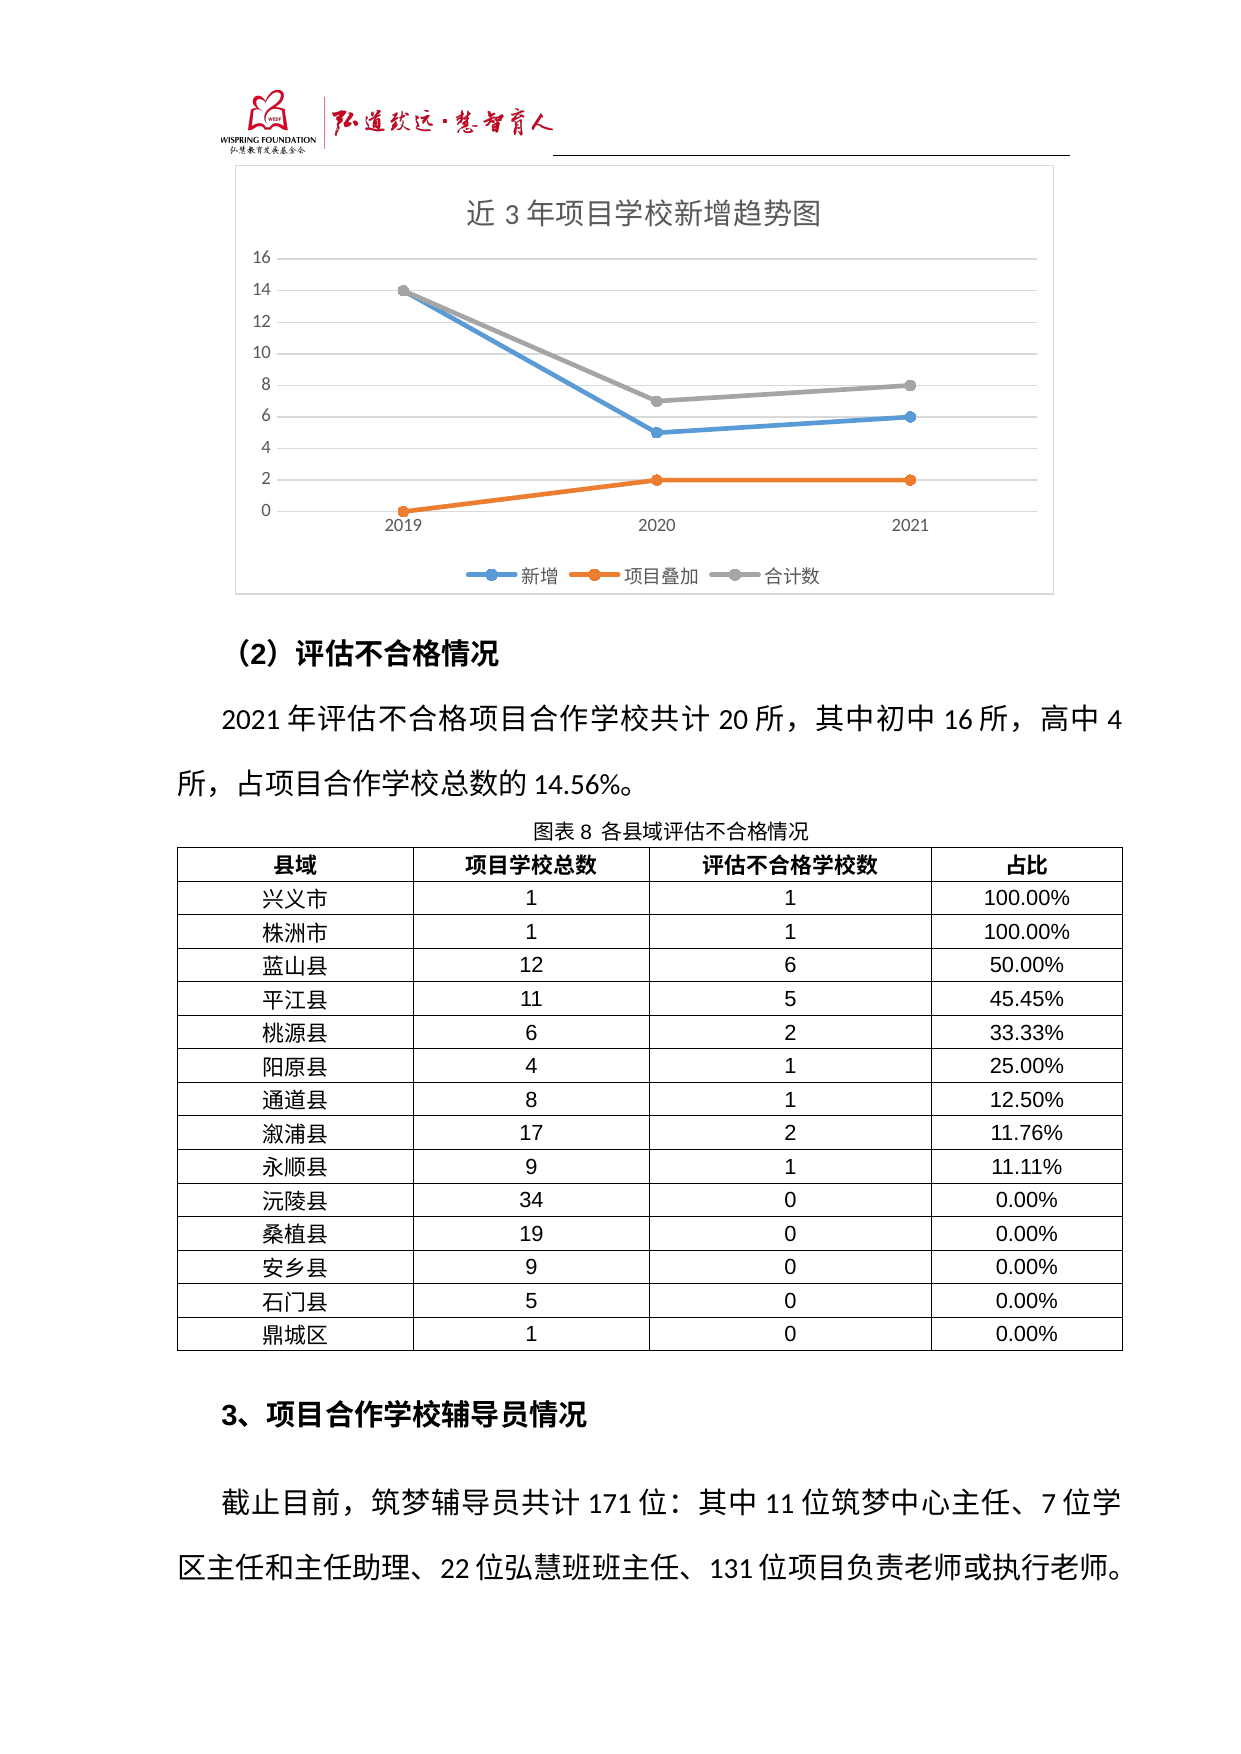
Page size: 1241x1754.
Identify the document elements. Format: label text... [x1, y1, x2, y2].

table_cell 11.11% [932, 1150, 1122, 1182]
table_cell 阳原县 [178, 1049, 413, 1082]
table_cell 0.00% [932, 1284, 1122, 1317]
table_cell 0 [650, 1217, 931, 1249]
table_cell 0 [650, 1284, 931, 1317]
table_cell 8 [414, 1083, 649, 1115]
table_cell 溆浦县 [178, 1116, 413, 1149]
table_header 评估不合格学校数 [650, 848, 931, 881]
picture [221, 90, 553, 154]
table_cell 1 [414, 1318, 649, 1350]
table_cell 0.00% [932, 1184, 1122, 1216]
table_cell 0.00% [932, 1318, 1122, 1350]
table_cell 0.00% [932, 1251, 1122, 1283]
table_cell 石门县 [178, 1284, 413, 1317]
table_cell 平江县 [178, 982, 413, 1015]
table_header 占比 [932, 848, 1122, 881]
text 2021年评估不合格项目合作学校共计20所，其中初中16所，高中4所，占项目合作学校总数的14.56%。 [177, 684, 1122, 814]
table_cell 0.00% [932, 1217, 1122, 1249]
table_cell 6 [414, 1016, 649, 1048]
table_cell 11 [414, 982, 649, 1015]
text 图表 8 各县域评估不合格情况 [177, 814, 1122, 847]
table_cell 桃源县 [178, 1016, 413, 1048]
table_cell 1 [650, 1049, 931, 1082]
table_cell 9 [414, 1251, 649, 1283]
table_cell 50.00% [932, 949, 1122, 981]
table_header 县域 [178, 848, 413, 881]
table_cell 1 [650, 1083, 931, 1115]
table_cell 0 [650, 1318, 931, 1350]
table_cell 1 [650, 915, 931, 948]
table_cell 5 [650, 982, 931, 1015]
table_cell 33.33% [932, 1016, 1122, 1048]
table_cell 兴义市 [178, 882, 413, 914]
table_cell 1 [414, 882, 649, 914]
table_cell 株洲市 [178, 915, 413, 948]
table_cell 45.45% [932, 982, 1122, 1015]
table_cell 1 [650, 882, 931, 914]
text 截止目前，筑梦辅导员共计171位：其中11位筑梦中心主任、7位学区主任和主任助理、22位弘慧班班主任、131位项目负责老师或执行老师。 [177, 1468, 1122, 1598]
table_cell 通道县 [178, 1083, 413, 1115]
table_cell 11.76% [932, 1116, 1122, 1149]
table_cell 9 [414, 1150, 649, 1182]
subtitle （2）评估不合格情况 [177, 164, 1122, 684]
table_cell 17 [414, 1116, 649, 1149]
table_cell 鼎城区 [178, 1318, 413, 1350]
table_cell 6 [650, 949, 931, 981]
table_cell 蓝山县 [178, 949, 413, 981]
table_cell 25.00% [932, 1049, 1122, 1082]
table_cell 12 [414, 949, 649, 981]
table_cell 19 [414, 1217, 649, 1249]
table_cell 34 [414, 1184, 649, 1216]
table_cell 4 [414, 1049, 649, 1082]
table_header 项目学校总数 [414, 848, 649, 881]
table_cell 桑植县 [178, 1217, 413, 1249]
table_cell 12.50% [932, 1083, 1122, 1115]
subtitle 3、项目合作学校辅导员情况 [177, 1380, 1122, 1445]
table_cell 永顺县 [178, 1150, 413, 1182]
table_cell 2 [650, 1116, 931, 1149]
table_cell 100.00% [932, 882, 1122, 914]
table_cell 1 [414, 915, 649, 948]
table_cell 5 [414, 1284, 649, 1317]
table_cell 安乡县 [178, 1251, 413, 1283]
table_cell 2 [650, 1016, 931, 1048]
table_cell 沅陵县 [178, 1184, 413, 1216]
table_cell 1 [650, 1150, 931, 1182]
table_cell 0 [650, 1184, 931, 1216]
table_cell 100.00% [932, 915, 1122, 948]
table_cell 0 [650, 1251, 931, 1283]
